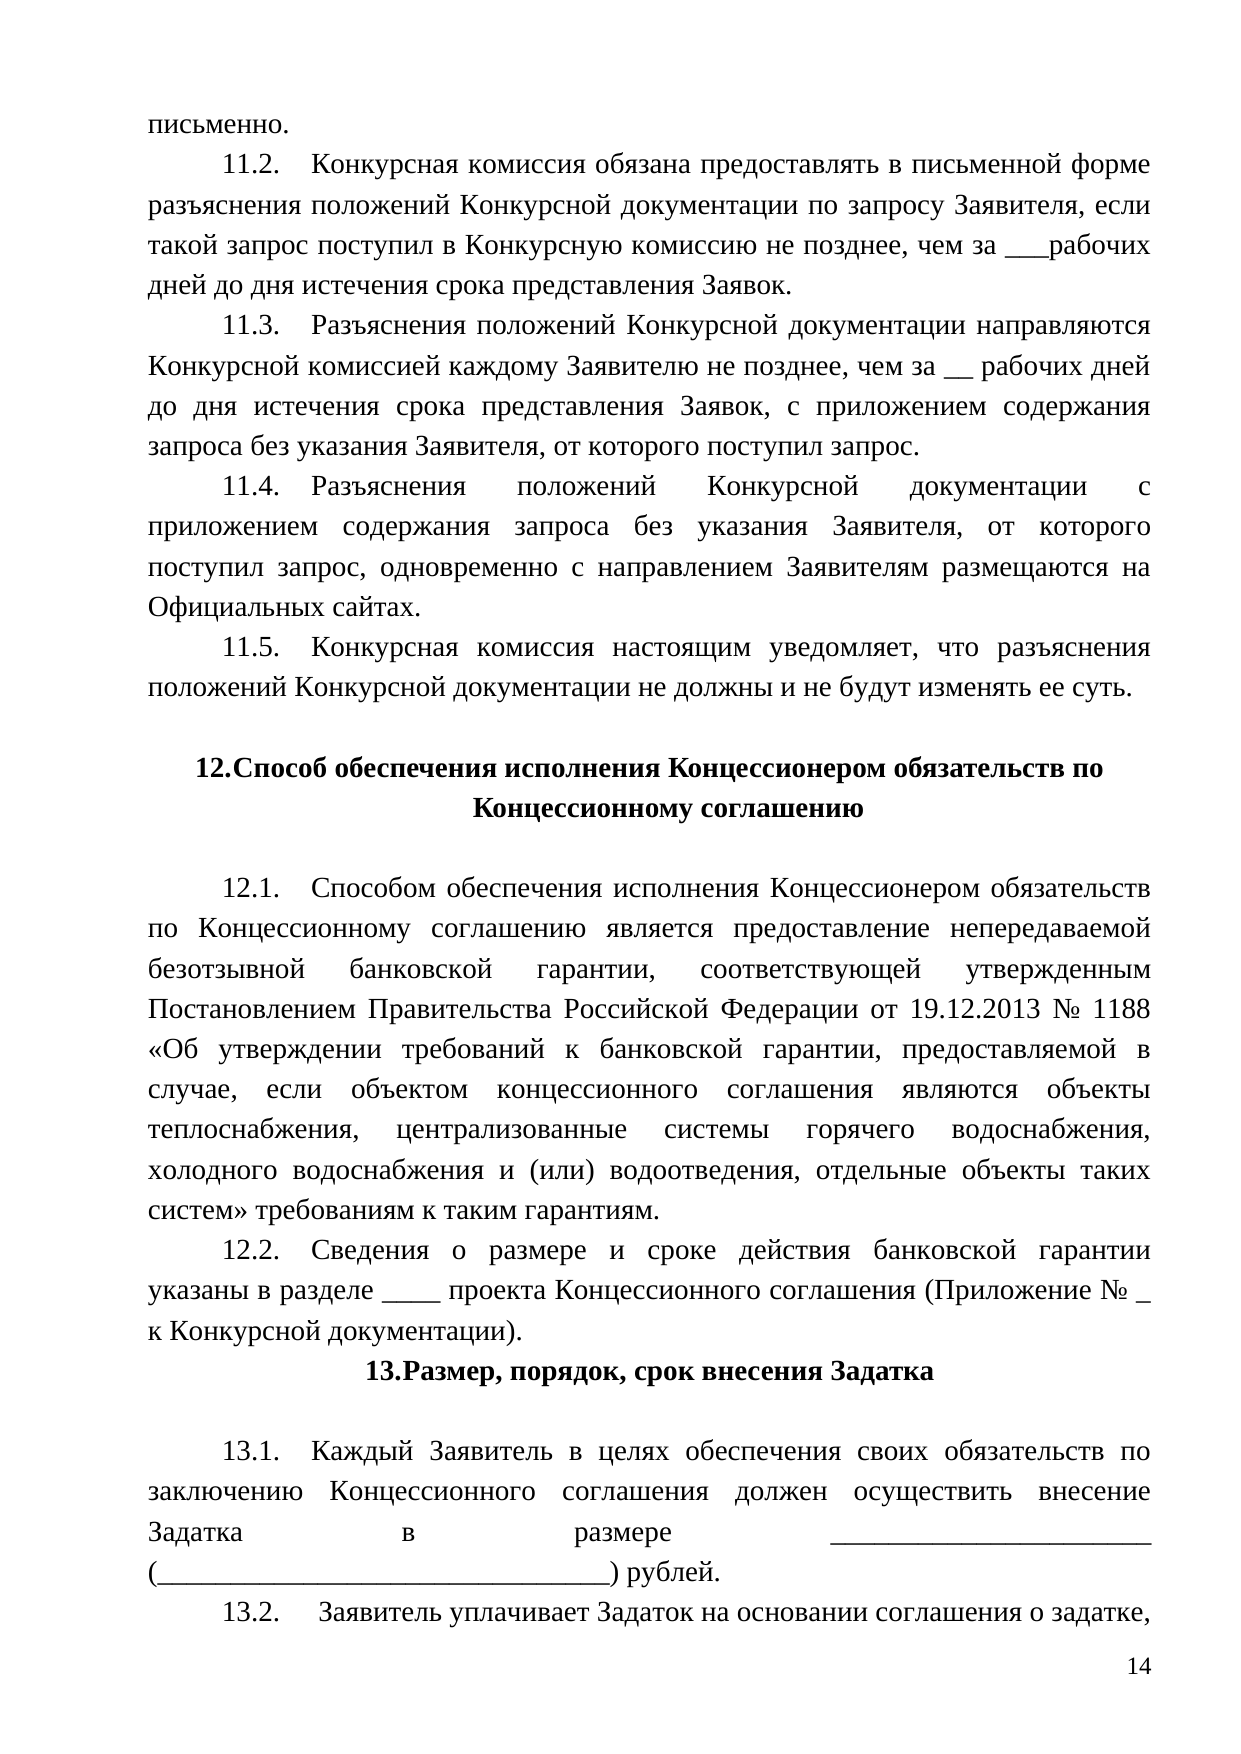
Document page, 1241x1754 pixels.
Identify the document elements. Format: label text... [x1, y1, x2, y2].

subtitle Размер, порядок, срок внесения Задатка [148, 1353, 1152, 1386]
subtitle Способ обеспечения исполнения Концессионером обязательств по Концессионному соглашению [148, 750, 1152, 823]
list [148, 1594, 1152, 1628]
list Сведения о размере и сроке действия банковской гарантии указаны в разделе ____ проекта Концессионного соглашения (Приложение № _ к Конкурсной документации). [148, 1232, 1152, 1346]
list Каждый Заявитель в целях обеспечения своих обязательств по заключению Концессионного соглашения должен осуществить внесение Задатка в размере ______________________ (_______________________________) рублей. [148, 1433, 1152, 1587]
list Способом обеспечения исполнения Концессионером обязательств по Концессионному соглашению является предоставление непередаваемой безотзывной банковской гарантии, соответствующей утвержденным Постановлением Правительства Российской Федерации от 19.12.2013 № 1188 «Об утверждении требований к банковской гарантии, предоставляемой в случае, если объектом концессионного соглашения являются объекты теплоснабжения, централизованные системы горячего водоснабжения, холодного водоснабжения и (или) водоотведения, отдельные объекты таких систем» требованиям к таким гарантиям. [148, 870, 1152, 1226]
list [148, 106, 1152, 140]
list Конкурсная комиссия настоящим уведомляет, что разъяснения положений Конкурсной документации не должны и не будут изменять ее суть. [148, 629, 1152, 703]
list Конкурсная комиссия обязана предоставлять в письменной форме разъяснения положений Конкурсной документации по запросу Заявителя, если такой запрос поступил в Конкурсную комиссию не позднее, чем за ___рабочих дней до дня истечения срока представления Заявок. [148, 147, 1152, 301]
list Разъяснения положений Конкурсной документации направляются Конкурсной комиссией каждому Заявителю не позднее, чем за __ рабочих дней до дня истечения срока представления Заявок, с приложением содержания запроса без указания Заявителя, от которого поступил запрос. [148, 307, 1152, 462]
list Разъяснения положений Конкурсной документации с приложением содержания запроса без указания Заявителя, от которого поступил запрос, одновременно с направлением Заявителям размещаются на Официальных сайтах. [148, 468, 1152, 622]
